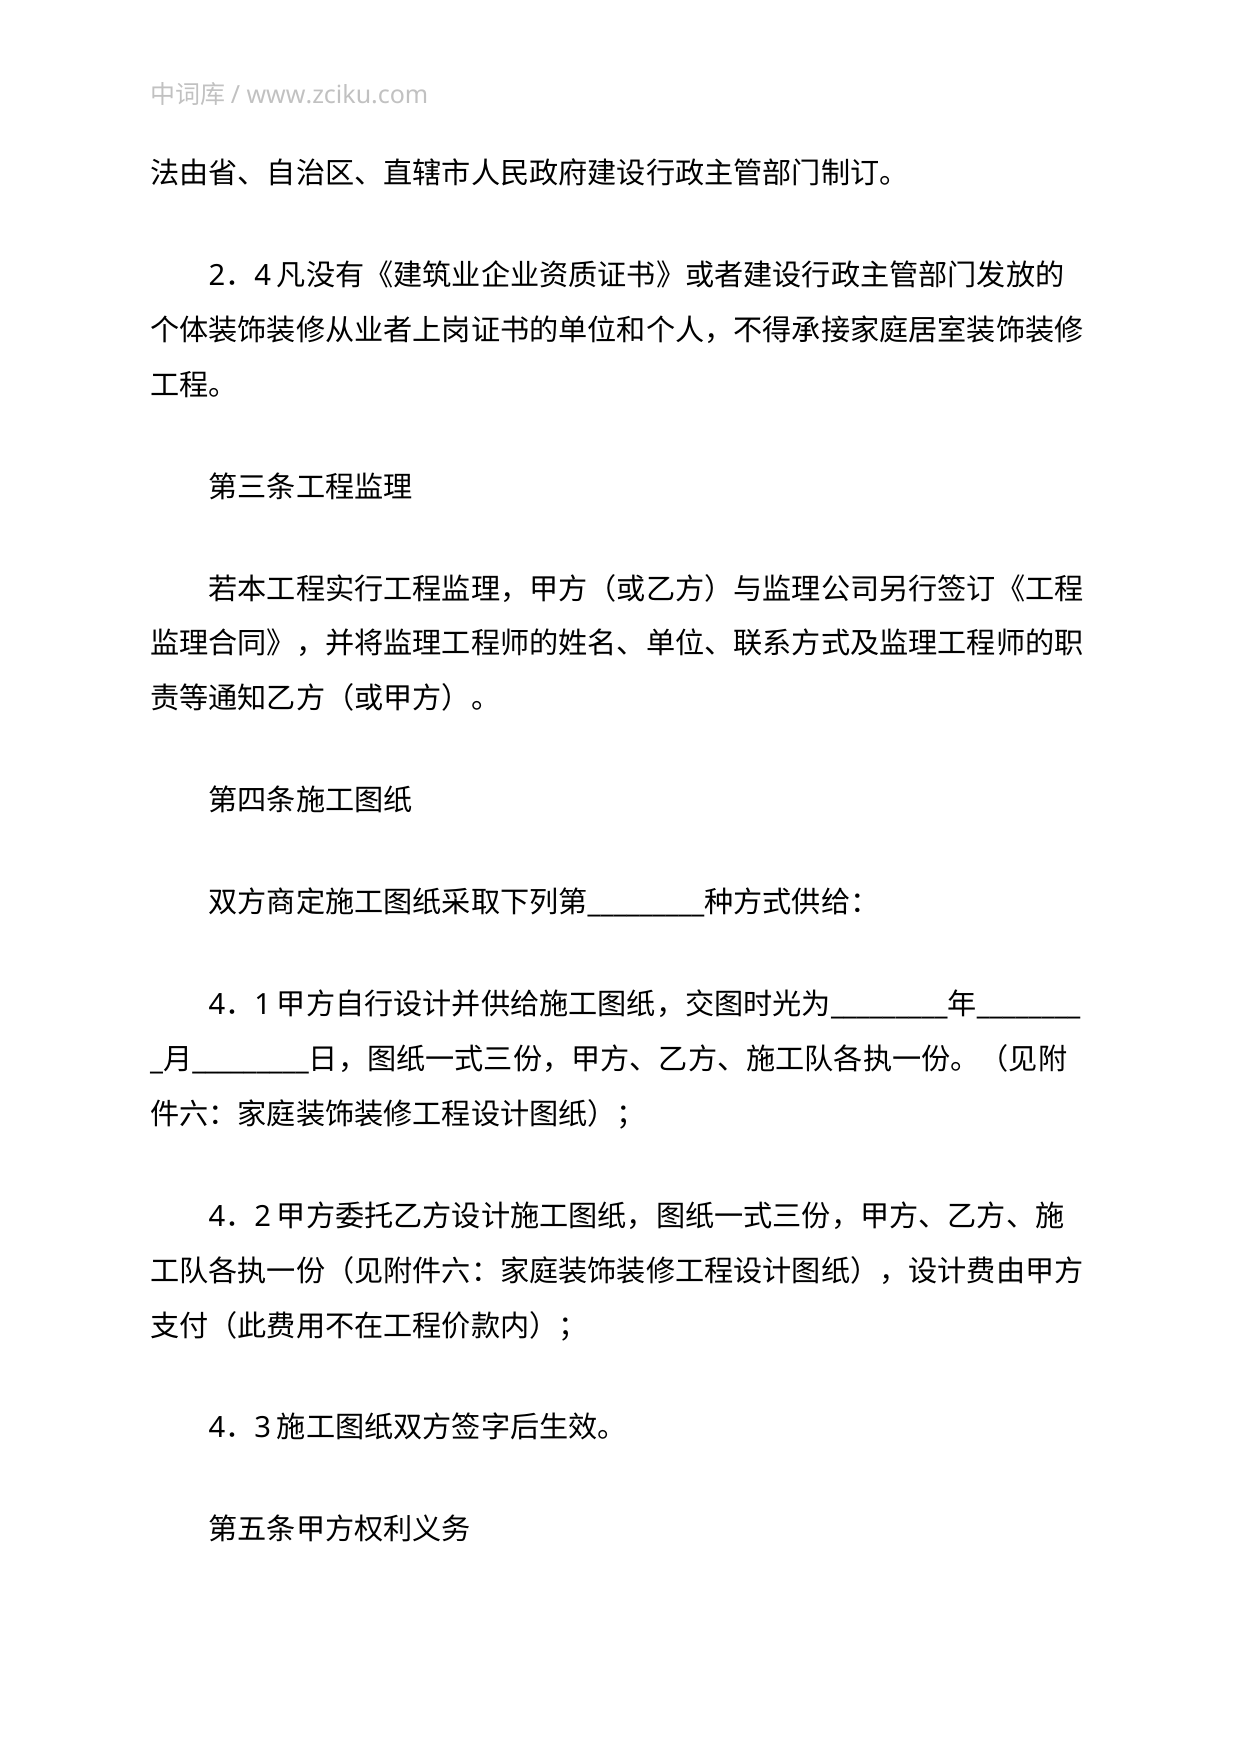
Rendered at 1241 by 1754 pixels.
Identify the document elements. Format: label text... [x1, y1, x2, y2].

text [150, 150, 1090, 192]
text 双方商定施工图纸采取下列第_________种方式供给： [150, 878, 1090, 921]
text 2．4凡没有《建筑业企业资质证书》或者建设行政主管部门发放的个体装饰装修从业者上岗证书的单位和个人，不得承接家庭居室装饰装修工程。 [150, 252, 1090, 404]
text 4．2甲方委托乙方设计施工图纸，图纸一式三份，甲方、乙方、施工队各执一份（见附件六：家庭装饰装修工程设计图纸），设计费由甲方支付（此费用不在工程价款内）； [150, 1192, 1090, 1344]
text 第三条工程监理 [150, 463, 1090, 506]
text 第五条甲方权利义务 [150, 1506, 1090, 1548]
text 4．1甲方自行设计并供给施工图纸，交图时光为_________年_________月_________日，图纸一式三份，甲方、乙方、施工队各执一份。（见附件六：家庭装饰装修工程设计图纸）； [150, 981, 1090, 1133]
text 第四条施工图纸 [150, 777, 1090, 819]
text 4．3施工图纸双方签字后生效。 [150, 1404, 1090, 1446]
text 若本工程实行工程监理，甲方（或乙方）与监理公司另行签订《工程监理合同》，并将监理工程师的姓名、单位、联系方式及监理工程师的职责等通知乙方（或甲方）。 [150, 565, 1090, 717]
